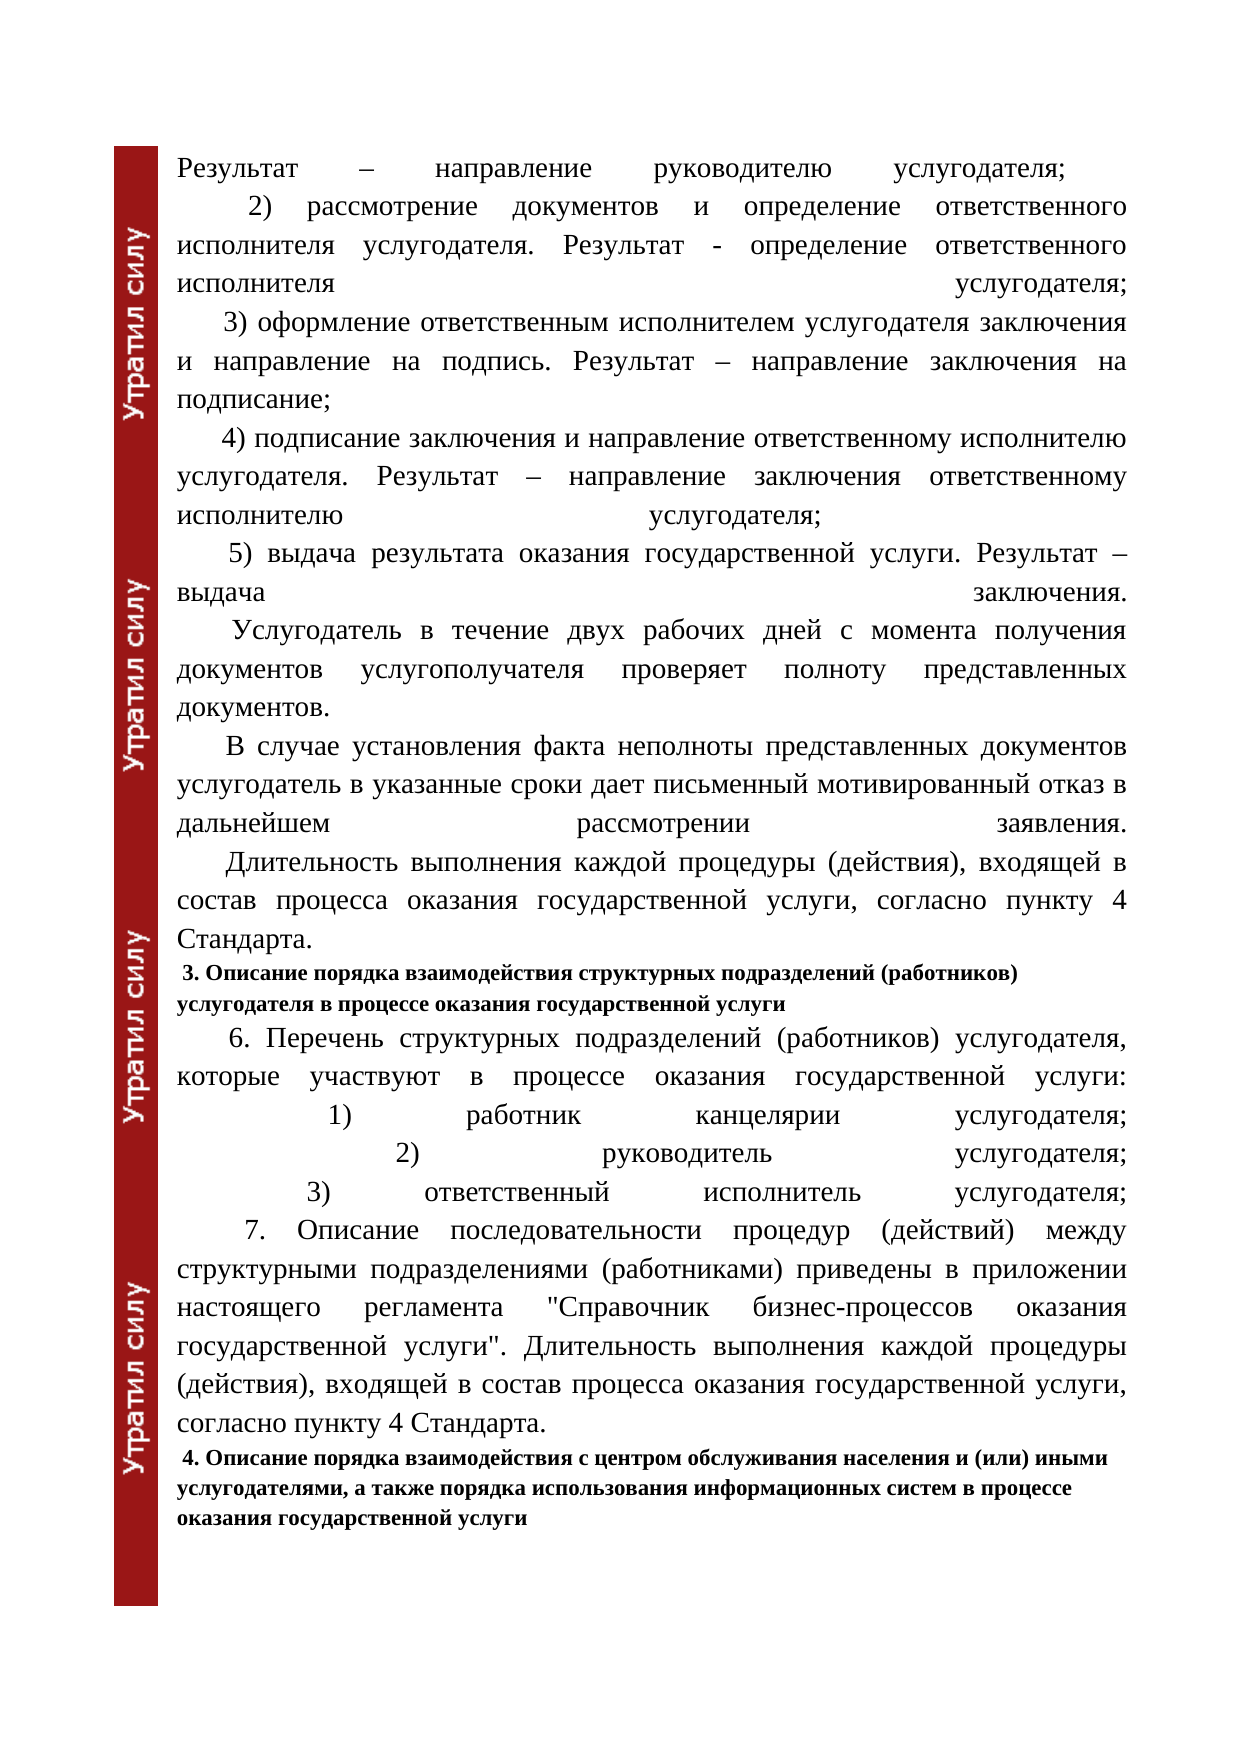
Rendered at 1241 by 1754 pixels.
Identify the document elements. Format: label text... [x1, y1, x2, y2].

picture [114, 146, 158, 150]
picture [114, 1439, 158, 1444]
picture [114, 954, 158, 959]
text 6. Перечень структурных подразделений (работников) услугодателя, которые участвуют в процессе оказания государственной услуги: 1) работник канцелярии услугодателя; 2) руководитель услугодателя; 3) ответственный исполнитель услугодателя; 7. Описание последовательности процедур (действий) между структурными подразделениями (работниками) приведены в приложении настоящего регламента "Справочник бизнес-процессов оказания государственной услуги". Длительность выполнения каждой процедуры (действия), входящей в состав процесса оказания государственной услуги, согласно пункту 4 Стандарта. [112, 1020, 1128, 1439]
text 3. Описание порядка взаимодействия структурных подразделений (работников) услугодателя в процессе оказания государственной услуги [112, 959, 1128, 1016]
picture [114, 1531, 158, 1606]
text 4. Описание порядка взаимодействия с центром обслуживания населения и (или) иными услугодателями, а также порядка использования информационных систем в процессе оказания государственной услуги [112, 1444, 1128, 1531]
picture [114, 1016, 158, 1020]
